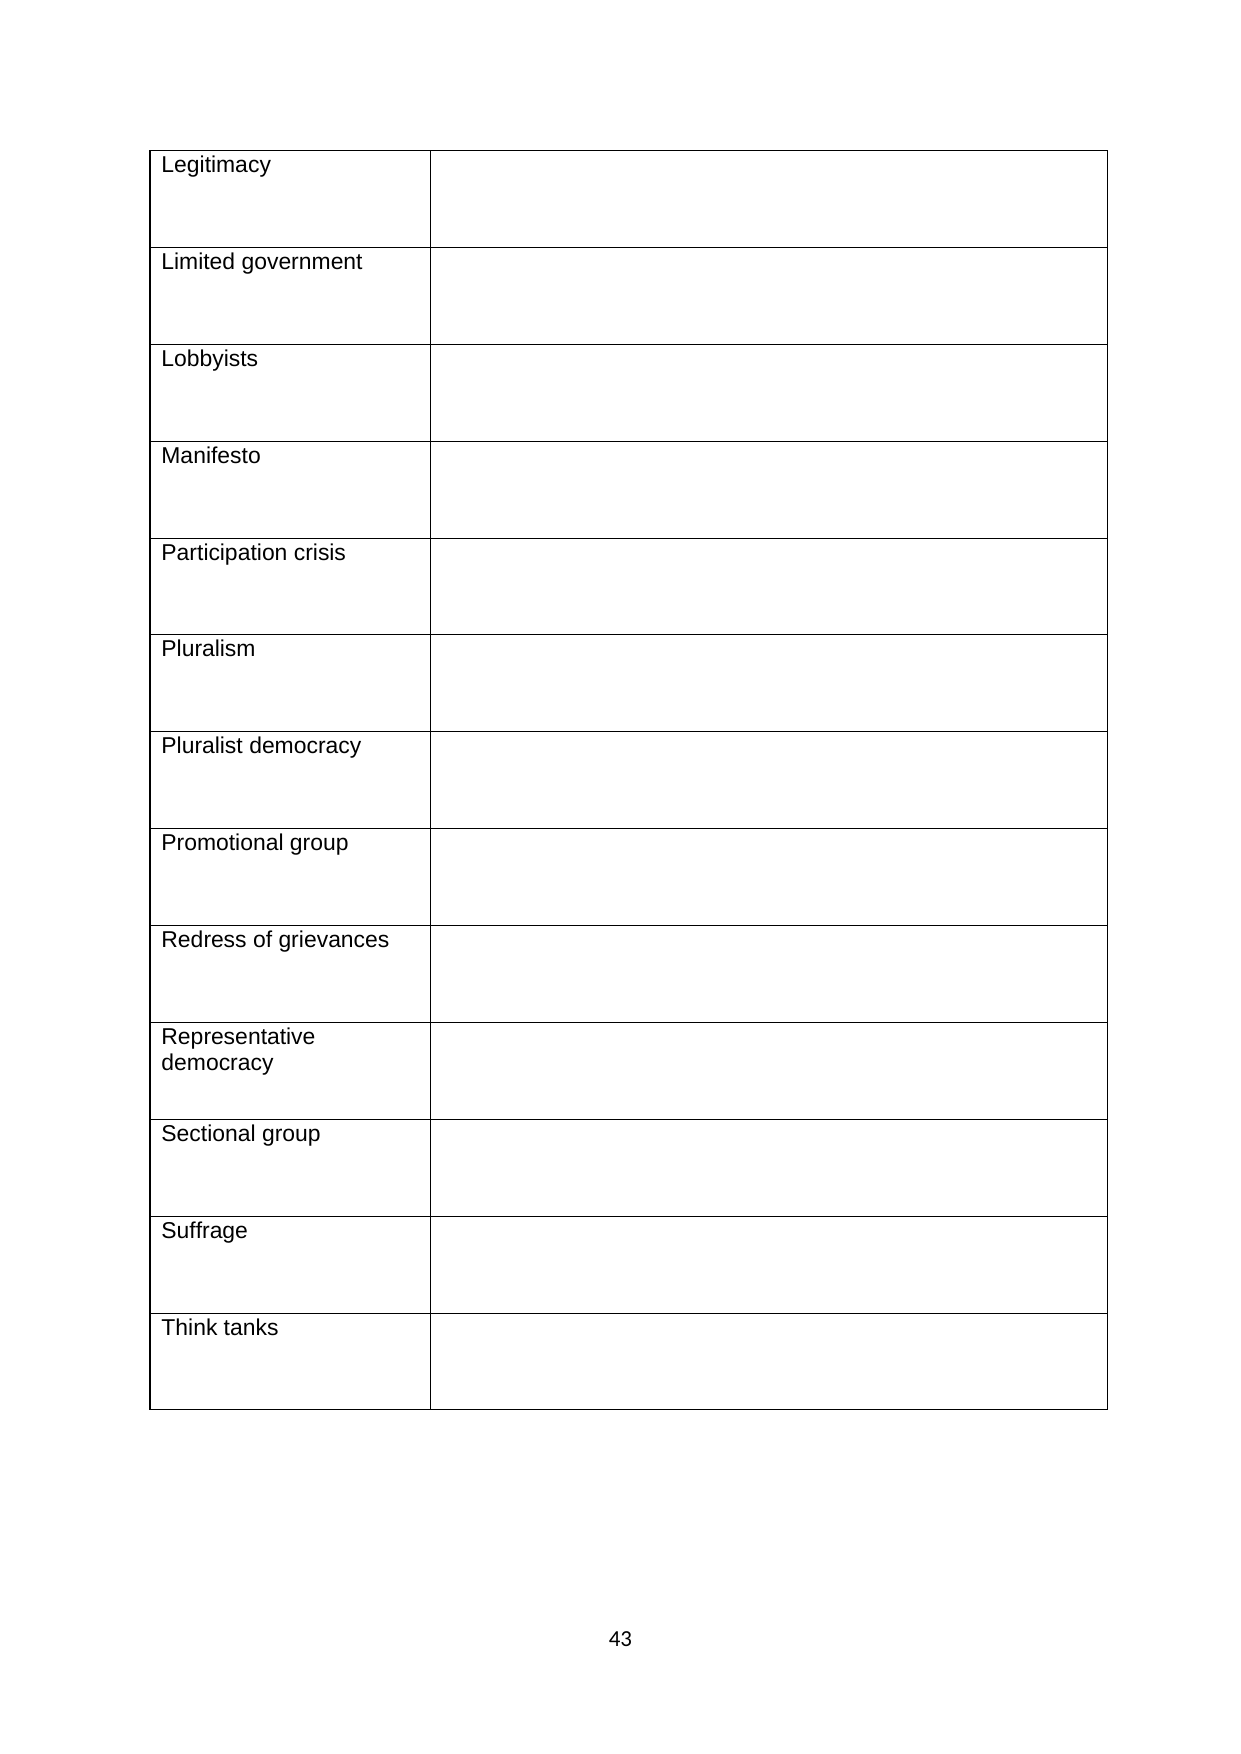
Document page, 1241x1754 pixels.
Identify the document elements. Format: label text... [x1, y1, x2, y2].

table_cell Pluralist democracy [151, 732, 430, 828]
table_cell Legitimacy [151, 151, 430, 247]
table_cell [431, 1120, 1107, 1216]
table_cell [431, 635, 1107, 731]
table_cell Limited government [151, 248, 430, 344]
table_cell Suffrage [151, 1217, 430, 1312]
table_cell Promotional group [151, 829, 430, 925]
table_cell Lobbyists [151, 345, 430, 441]
table_cell [431, 345, 1107, 441]
table_cell [431, 732, 1107, 828]
table_cell [431, 151, 1107, 247]
table_cell [431, 1314, 1107, 1409]
table_cell Redress of grievances [151, 926, 430, 1022]
table_cell Pluralism [151, 635, 430, 731]
table_cell [431, 926, 1107, 1022]
table_cell [431, 829, 1107, 925]
table_cell [431, 539, 1107, 634]
table_cell [431, 248, 1107, 344]
table_cell Manifesto [151, 442, 430, 537]
table_cell Think tanks [151, 1314, 430, 1409]
table_cell Participation crisis [151, 539, 430, 634]
table_cell [431, 1023, 1107, 1119]
table_cell Representative democracy [151, 1023, 430, 1119]
table_cell [431, 1217, 1107, 1312]
table_cell Sectional group [151, 1120, 430, 1216]
table_cell [431, 442, 1107, 537]
